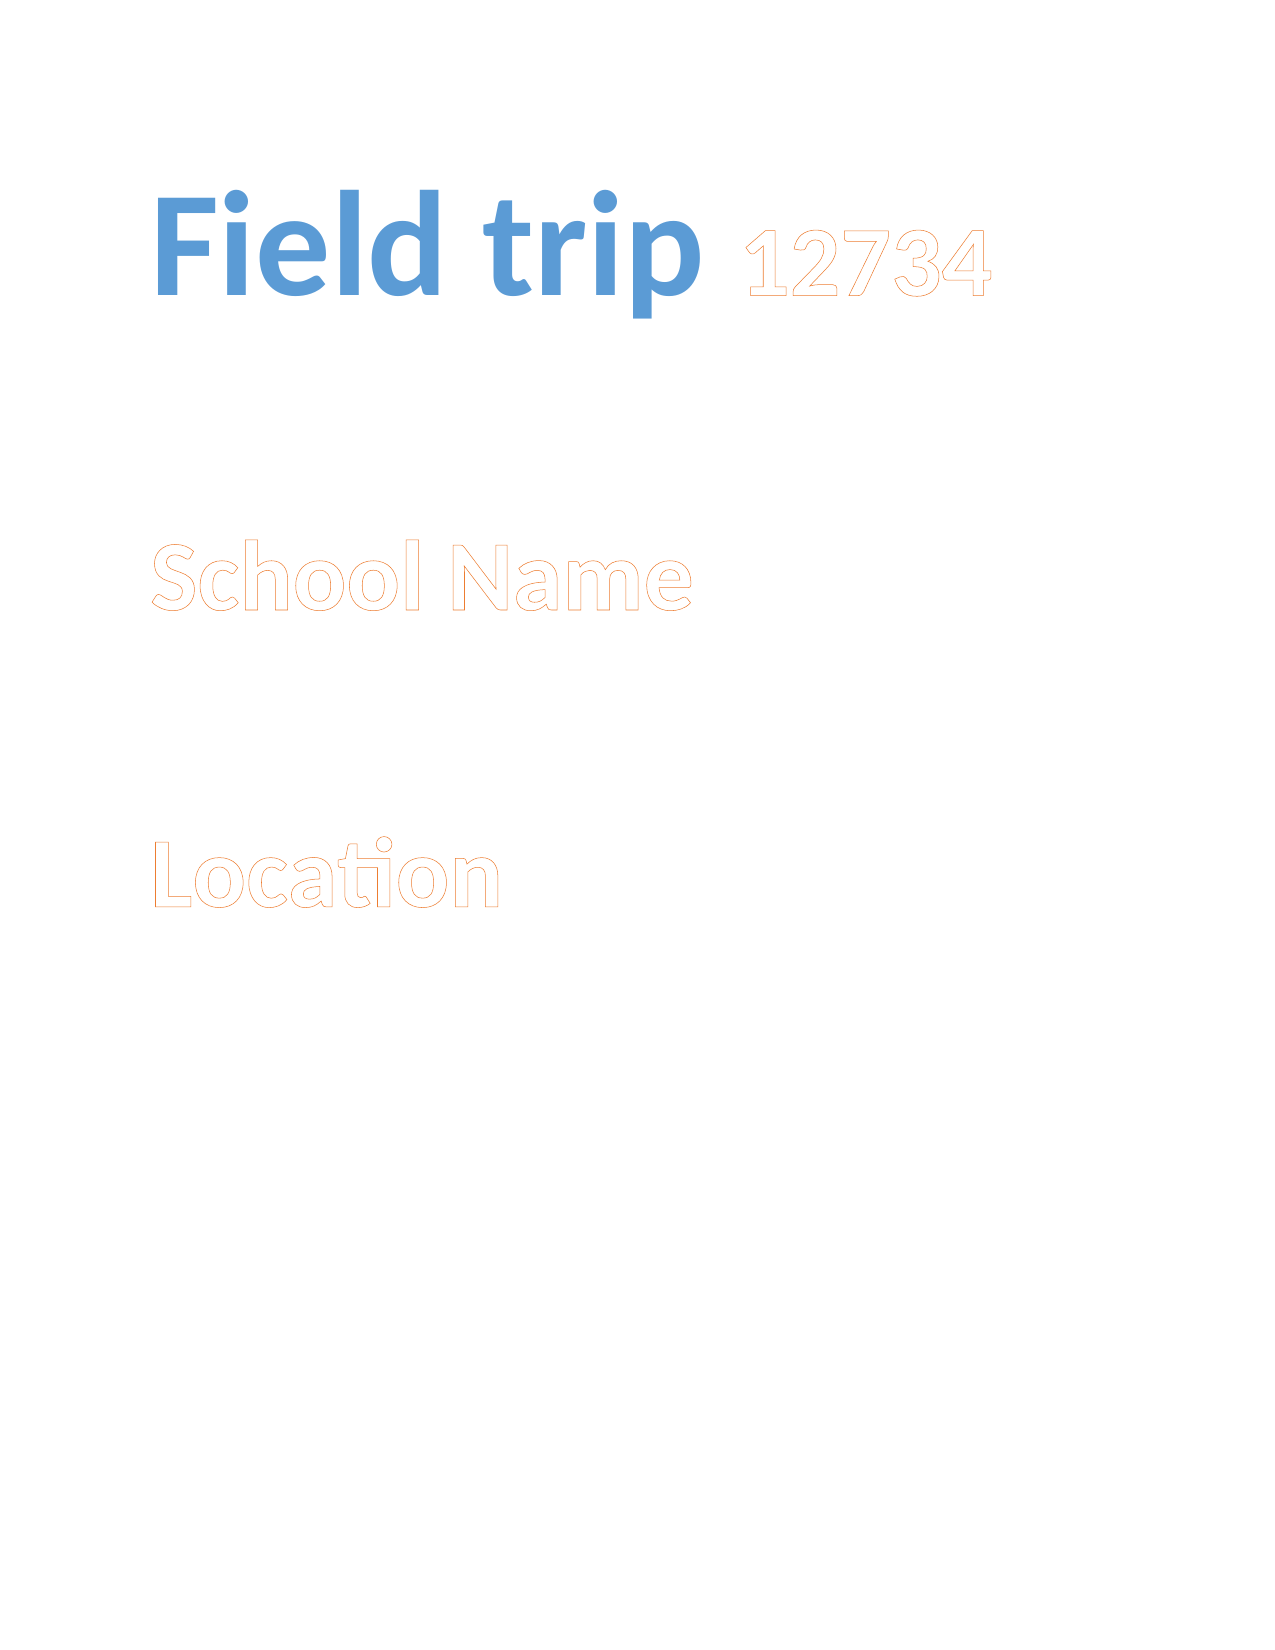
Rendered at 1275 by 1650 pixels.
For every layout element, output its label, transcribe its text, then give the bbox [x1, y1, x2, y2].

text School Name [150, 513, 1125, 635]
text Field trip 12734 [150, 150, 1125, 333]
text Location [150, 810, 1125, 932]
